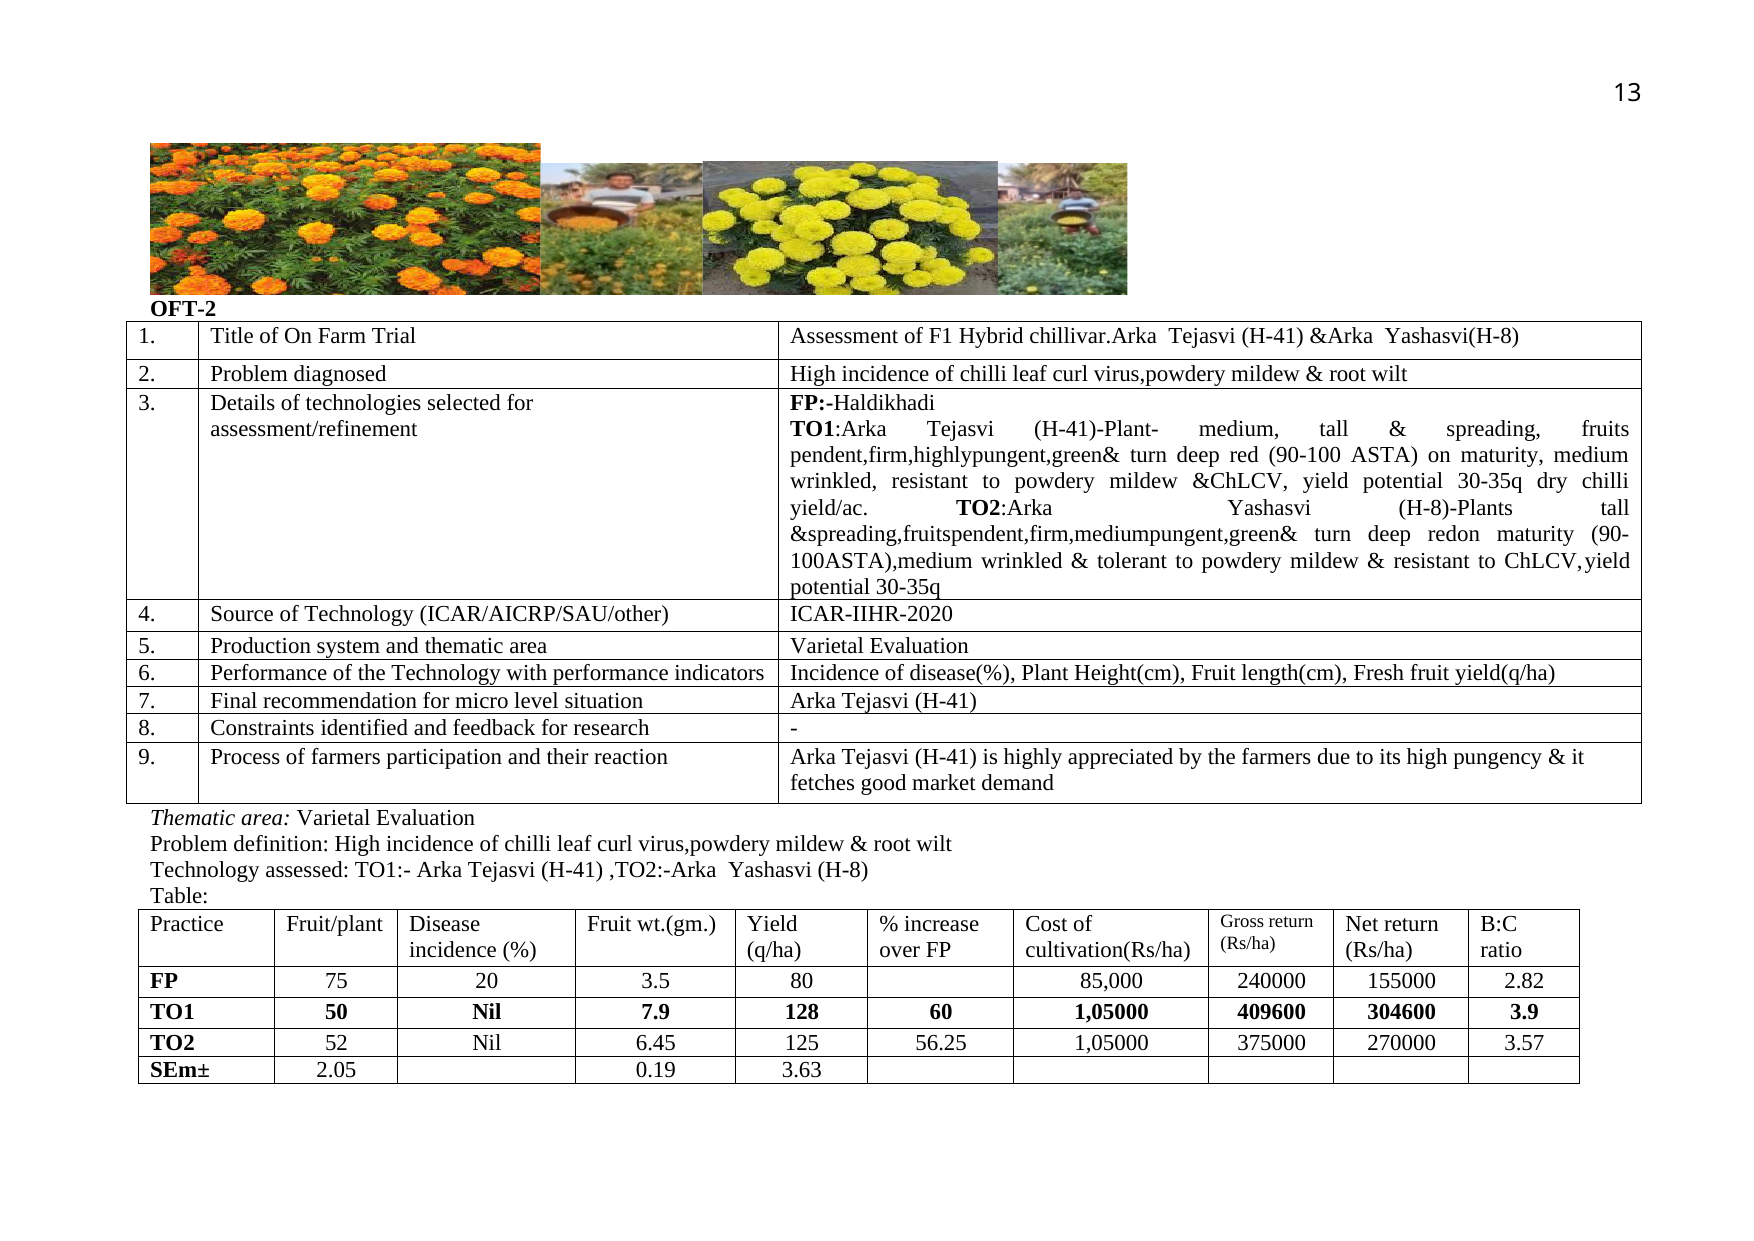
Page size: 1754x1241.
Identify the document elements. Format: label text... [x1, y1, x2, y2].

table_cell [1014, 1057, 1208, 1083]
table_cell [1209, 1057, 1333, 1083]
table_cell 3.63 [736, 1057, 867, 1083]
table_cell Process of farmers participation and their reaction [199, 743, 778, 802]
table_header Practice [139, 910, 274, 966]
table_header Assessment of F1 Hybrid chillivar.Arka Tejasvi (H-41) &Arka Yashasvi(H-8) [779, 322, 1641, 359]
table_cell 75 [275, 967, 397, 997]
table_cell 128 [736, 998, 867, 1028]
table_cell 85,000 [1014, 967, 1208, 997]
table_header Cost of cultivation(Rs/ha) [1014, 910, 1208, 966]
table_cell - [779, 714, 1641, 742]
table_header Disease incidence (%) [398, 910, 575, 966]
table_cell Details of technologies selected for assessment/refinement [199, 389, 778, 599]
table_cell 1,05000 [1014, 998, 1208, 1028]
table_cell High incidence of chilli leaf curl virus,powdery mildew & root wilt [779, 360, 1641, 387]
table_cell 304600 [1334, 998, 1468, 1028]
table_cell 9. [127, 743, 198, 802]
table_cell 4. [127, 600, 198, 631]
table_header Fruit/plant [275, 910, 397, 966]
table_cell 3.9 [1469, 998, 1579, 1028]
table_cell Incidence of disease(%), Plant Height(cm), Fruit length(cm), Fresh fruit yield(q/ha) [779, 660, 1641, 686]
table_cell Problem diagnosed [199, 360, 778, 387]
table_cell 60 [868, 998, 1013, 1028]
table_cell 52 [275, 1029, 397, 1056]
table_cell 6.45 [576, 1029, 735, 1056]
table_cell Nil [398, 1029, 575, 1056]
table_cell 240000 [1209, 967, 1333, 997]
table_cell 80 [736, 967, 867, 997]
table_header B:C ratio [1469, 910, 1579, 966]
table_cell TO2 [139, 1029, 274, 1056]
table_cell 6. [127, 660, 198, 686]
table_cell [1469, 1057, 1579, 1083]
table_cell TO1 [139, 998, 274, 1028]
table_cell Final recommendation for micro level situation [199, 687, 778, 713]
table_cell 409600 [1209, 998, 1333, 1028]
table_cell Nil [398, 998, 575, 1028]
table_cell 3.5 [576, 967, 735, 997]
table_header Gross return (Rs/ha) [1209, 910, 1333, 966]
table_cell 1,05000 [1014, 1029, 1208, 1056]
table_cell FP [139, 967, 274, 997]
table_cell Production system and thematic area [199, 632, 778, 658]
table_header % increase over FP [868, 910, 1013, 966]
table_cell SEm± [139, 1057, 274, 1083]
table_cell 7.9 [576, 998, 735, 1028]
table_cell 20 [398, 967, 575, 997]
table_cell [868, 1057, 1013, 1083]
table_cell 3.57 [1469, 1029, 1579, 1056]
table_cell 155000 [1334, 967, 1468, 997]
table_header Net return (Rs/ha) [1334, 910, 1468, 966]
table_header Fruit wt.(gm.) [576, 910, 735, 966]
table_cell 5. [127, 632, 198, 658]
table_cell 270000 [1334, 1029, 1468, 1056]
text Technology assessed: TO1:- Arka Tejasvi (H-41) ,TO2:-Arka Yashasvi (H-8) [150, 856, 1641, 883]
text Thematic area: Varietal Evaluation [150, 804, 1641, 830]
table_cell 7. [127, 687, 198, 713]
table_cell Arka Tejasvi (H-41) [779, 687, 1641, 713]
table_cell 125 [736, 1029, 867, 1056]
table_cell ICAR-IIHR-2020 [779, 600, 1641, 631]
table_cell 2.82 [1469, 967, 1579, 997]
text Problem definition: High incidence of chilli leaf curl virus,powdery mildew & root wilt [150, 830, 1641, 856]
table_cell [398, 1057, 575, 1083]
table_cell 50 [275, 998, 397, 1028]
table_cell 2. [127, 360, 198, 387]
picture [150, 143, 1128, 295]
table_cell Arka Tejasvi (H-41) is highly appreciated by the farmers due to its high pungency & it fetches good market demand [779, 743, 1641, 802]
table_cell 0.19 [576, 1057, 735, 1083]
table_header 1. [127, 322, 198, 359]
text OFT-2 [150, 295, 1641, 321]
table_cell FP:-Haldikhadi TO1:Arka Tejasvi (H-41)-Plant- medium, tall & spreading, fruits pendent,firm,highlypungent,green& turn deep red (90-100 ASTA) on maturity, medium wrinkled, resistant to powdery mildew &ChLCV, yield potential 30-35q dry chilli yield/ac. TO2:Arka Yashasvi (H-8)-Plants tall &spreading,fruitspendent,firm,mediumpungent,green& turn deep redon maturity (90-100ASTA),medium wrinkled & tolerant to powdery mildew & resistant to ChLCV,yield potential 30-35q [779, 389, 1641, 599]
table_cell 3. [127, 389, 198, 599]
table_cell 2.05 [275, 1057, 397, 1083]
table_cell Source of Technology (ICAR/AICRP/SAU/other) [199, 600, 778, 631]
table_cell 56.25 [868, 1029, 1013, 1056]
table_cell Constraints identified and feedback for research [199, 714, 778, 742]
table_cell [1334, 1057, 1468, 1083]
table_header Yield (q/ha) [736, 910, 867, 966]
table_cell Performance of the Technology with performance indicators [199, 660, 778, 686]
table_cell 375000 [1209, 1029, 1333, 1056]
table_cell [868, 967, 1013, 997]
table_cell 8. [127, 714, 198, 742]
table_cell Varietal Evaluation [779, 632, 1641, 658]
table_header Title of On Farm Trial [199, 322, 778, 359]
text Table: [150, 883, 1641, 909]
